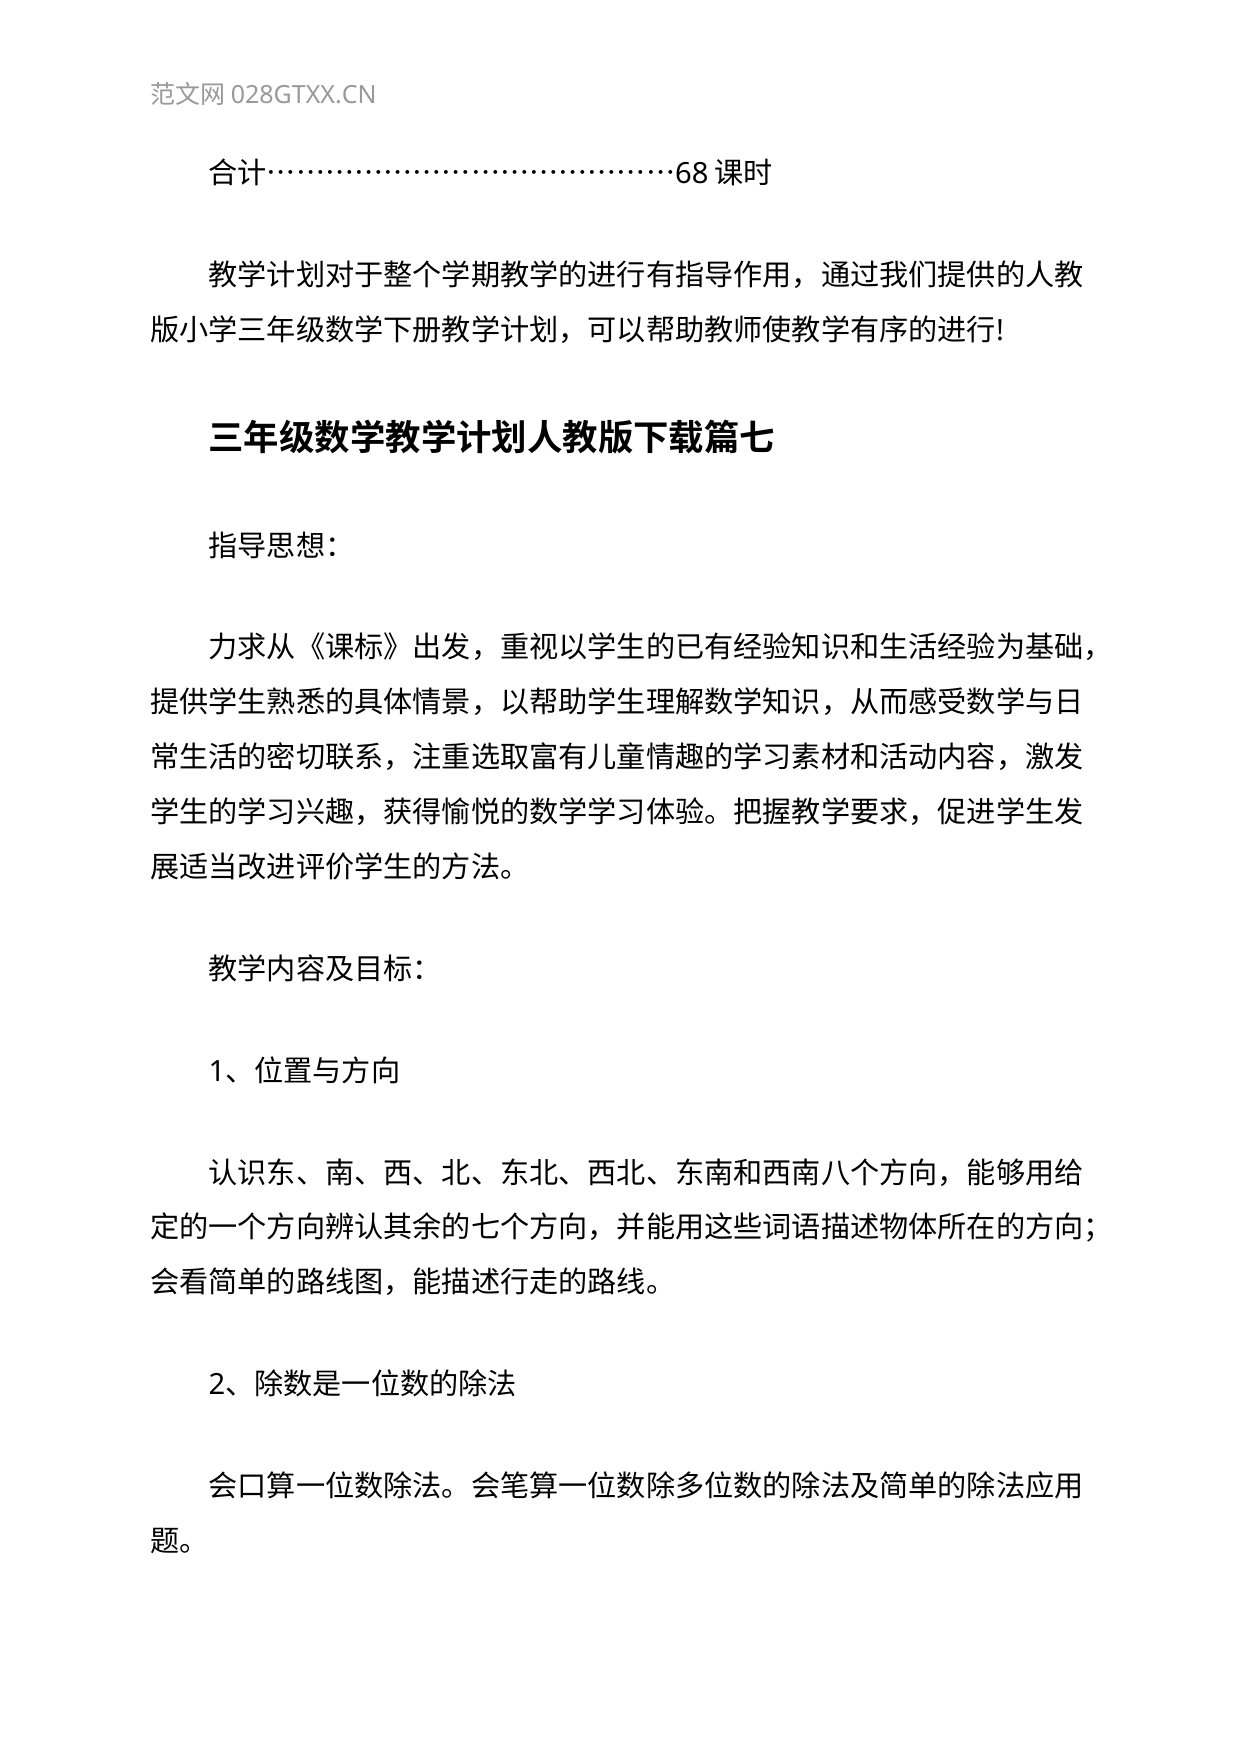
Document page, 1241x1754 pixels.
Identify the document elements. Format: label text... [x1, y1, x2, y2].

text 指导思想： [150, 522, 1090, 564]
text 教学计划对于整个学期教学的进行有指导作用，通过我们提供的人教版小学三年级数学下册教学计划，可以帮助教师使教学有序的进行! [150, 252, 1090, 349]
text 合计……………………………………68课时 [150, 150, 1090, 192]
text 会口算一位数除法。会笔算一位数除多位数的除法及简单的除法应用题。 [150, 1463, 1090, 1560]
text 三年级数学教学计划人教版下载篇七 [150, 409, 1090, 460]
text 力求从《课标》出发，重视以学生的已有经验知识和生活经验为基础，提供学生熟悉的具体情景，以帮助学生理解数学知识，从而感受数学与日常生活的密切联系，注重选取富有儿童情趣的学习素材和活动内容，激发学生的学习兴趣，获得愉悦的数学学习体验。把握教学要求，促进学生发展适当改进评价学生的方法。 [150, 624, 1090, 886]
text 教学内容及目标： [150, 945, 1090, 988]
text 1、位置与方向 [150, 1047, 1090, 1089]
text 2、除数是一位数的除法 [150, 1361, 1090, 1403]
text 认识东、南、西、北、东北、西北、东南和西南八个方向，能够用给定的一个方向辨认其余的七个方向，并能用这些词语描述物体所在的方向；会看简单的路线图，能描述行走的路线。 [150, 1149, 1090, 1301]
